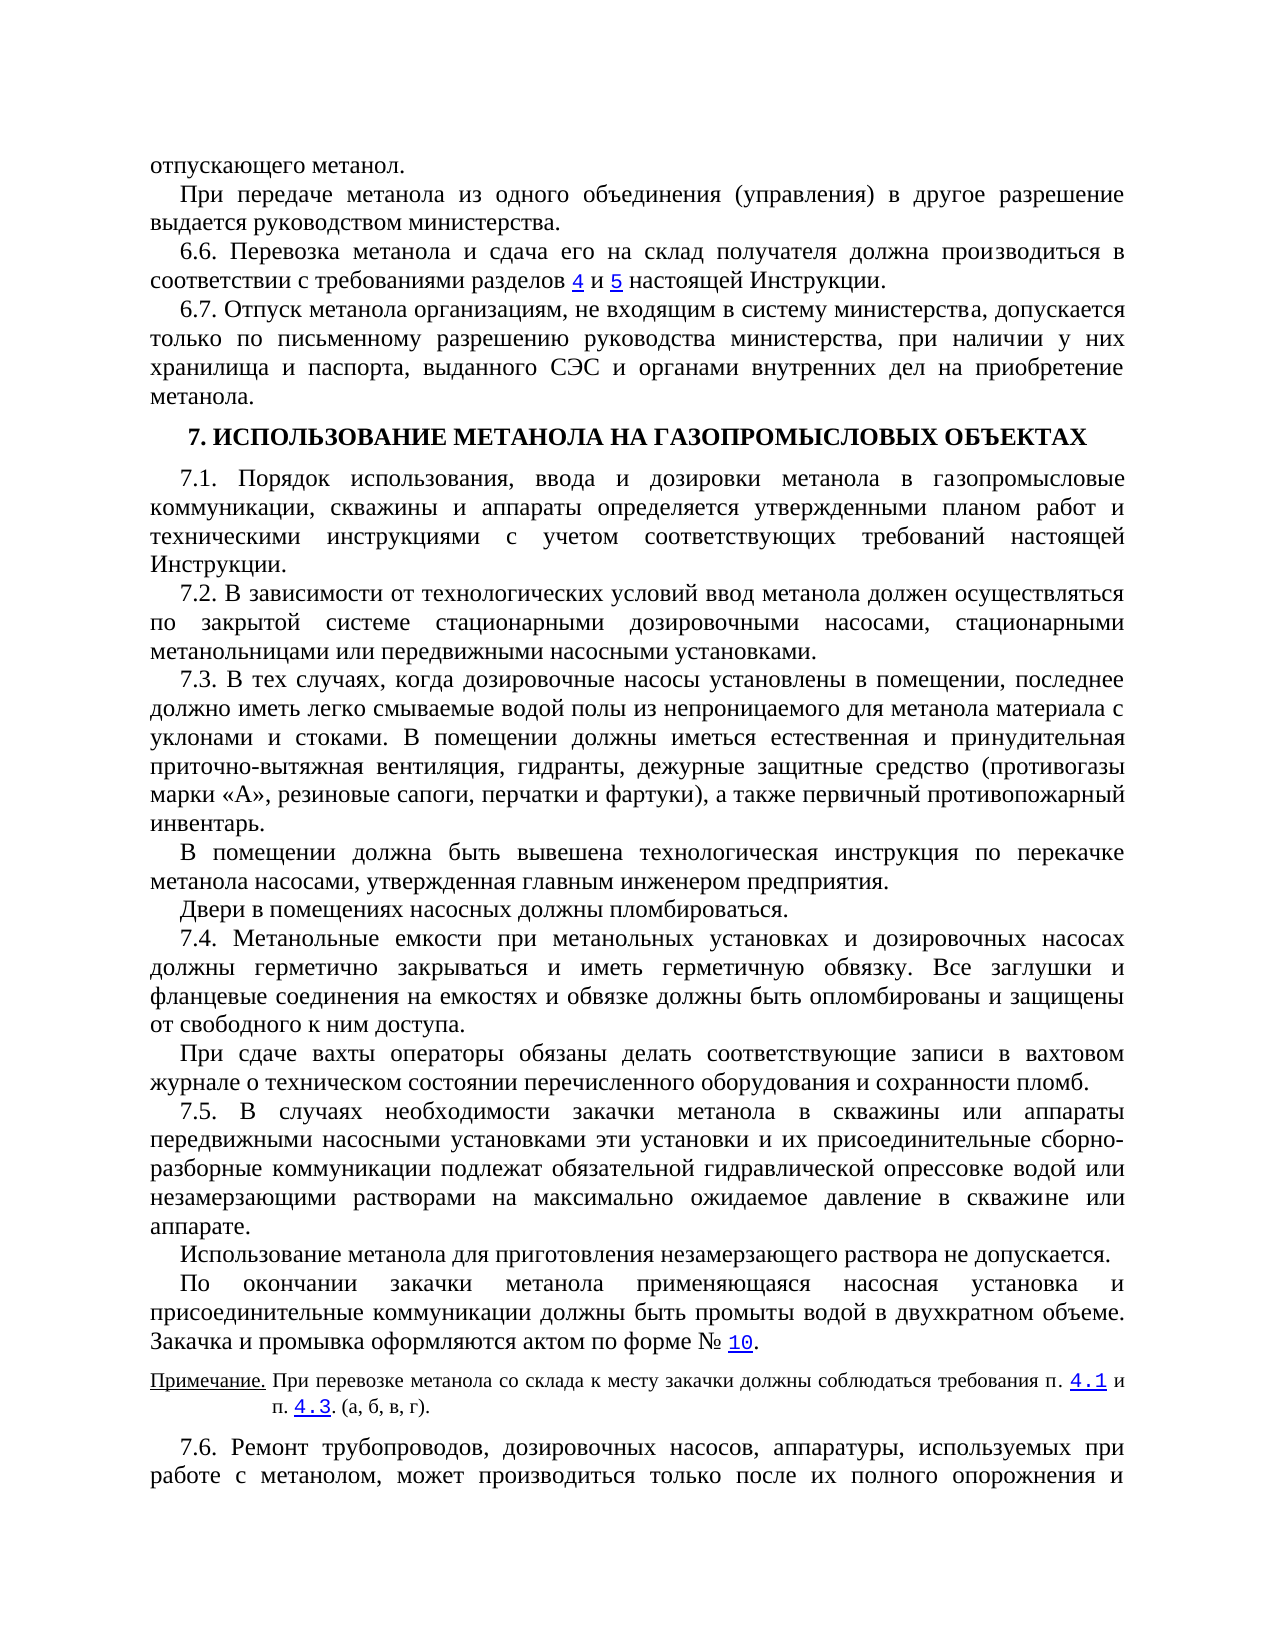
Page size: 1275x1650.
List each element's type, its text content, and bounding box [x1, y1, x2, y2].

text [150, 150, 1125, 179]
text 7.4. Метанольные емкости при метанольных установках и дозировочных насосах должны герметично закрываться и иметь герметичную обвязку. Все заглушки и фланцевые соединения на емкостях и обвязке должны быть опломбированы и защищены от свободного к ним доступа. [150, 923, 1125, 1038]
text 6.7. Отпуск метанола организациям, не входящим в систему министерства, допускается только по письменному разрешению руководства министерства, при наличии у них хранилища и паспорта, выданного СЭС и органами внутренних дел на приобретение метанола. [150, 294, 1125, 409]
text Примечание. При перевозке метанола со склада к месту закачки должны соблюдаться требования п. 4.1 и п. 4.3. (а, б, в, г). [150, 1368, 1125, 1419]
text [150, 1432, 1125, 1489]
text В помещении должна быть вывешена технологическая инструкция по перекачке метанола насосами, утвержденная главным инженером предприятия. [150, 837, 1125, 894]
text 7.2. В зависимости от технологических условий ввод метанола должен осуществляться по закрытой системе стационарными дозировочными насосами, стационарными метанольницами или передвижными насосными установками. [150, 578, 1125, 664]
text 7.1. Порядок использования, ввода и дозировки метанола в газопромысловые коммуникации, скважины и аппараты определяется утвержденными планом работ и техническими инструкциями с учетом соответствующих требований настоящей Инструкции. [150, 463, 1125, 578]
text Использование метанола для приготовления незамерзающего раствора не допускается. [150, 1239, 1125, 1268]
text При сдаче вахты операторы обязаны делать соответствующие записи в вахтовом журнале о техническом состоянии перечисленного оборудования и сохранности пломб. [150, 1038, 1125, 1096]
text По окончании закачки метанола применяющаяся насосная установка и присоединительные коммуникации должны быть промыты водой в двухкратном объеме. Закачка и промывка оформляются актом по форме № 10. [150, 1268, 1125, 1355]
text 7.5. В случаях необходимости закачки метанола в скважины или аппараты передвижными насосными установками эти установки и их присоединительные сборно-разборные коммуникации подлежат обязательной гидравлической опрессовке водой или незамерзающими растворами на максимально ожидаемое давление в скважине или аппарате. [150, 1096, 1125, 1239]
text 7.3. В тех случаях, когда дозировочные насосы установлены в помещении, последнее должно иметь легко смываемые водой полы из непроницаемого для метанола материала с уклонами и стоками. В помещении должны иметься естественная и принудительная приточно-вытяжная вентиляция, гидранты, дежурные защитные средство (противогазы марки «А», резиновые сапоги, перчатки и фартуки), а также первичный противопожарный инвентарь. [150, 664, 1125, 837]
text При передаче метанола из одного объединения (управления) в другое разрешение выдается руководством министерства. [150, 179, 1125, 236]
text 7. ИСПОЛЬЗОВАНИЕ МЕТАНОЛА НА ГАЗОПРОМЫСЛОВЫХ ОБЪЕКТАХ [150, 422, 1125, 451]
text 6.6. Перевозка метанола и сдача его на склад получателя должна производиться в соответствии с требованиями разделов 4 и 5 настоящей Инструкции. [150, 236, 1125, 294]
text Двери в помещениях насосных должны пломбироваться. [150, 894, 1125, 923]
